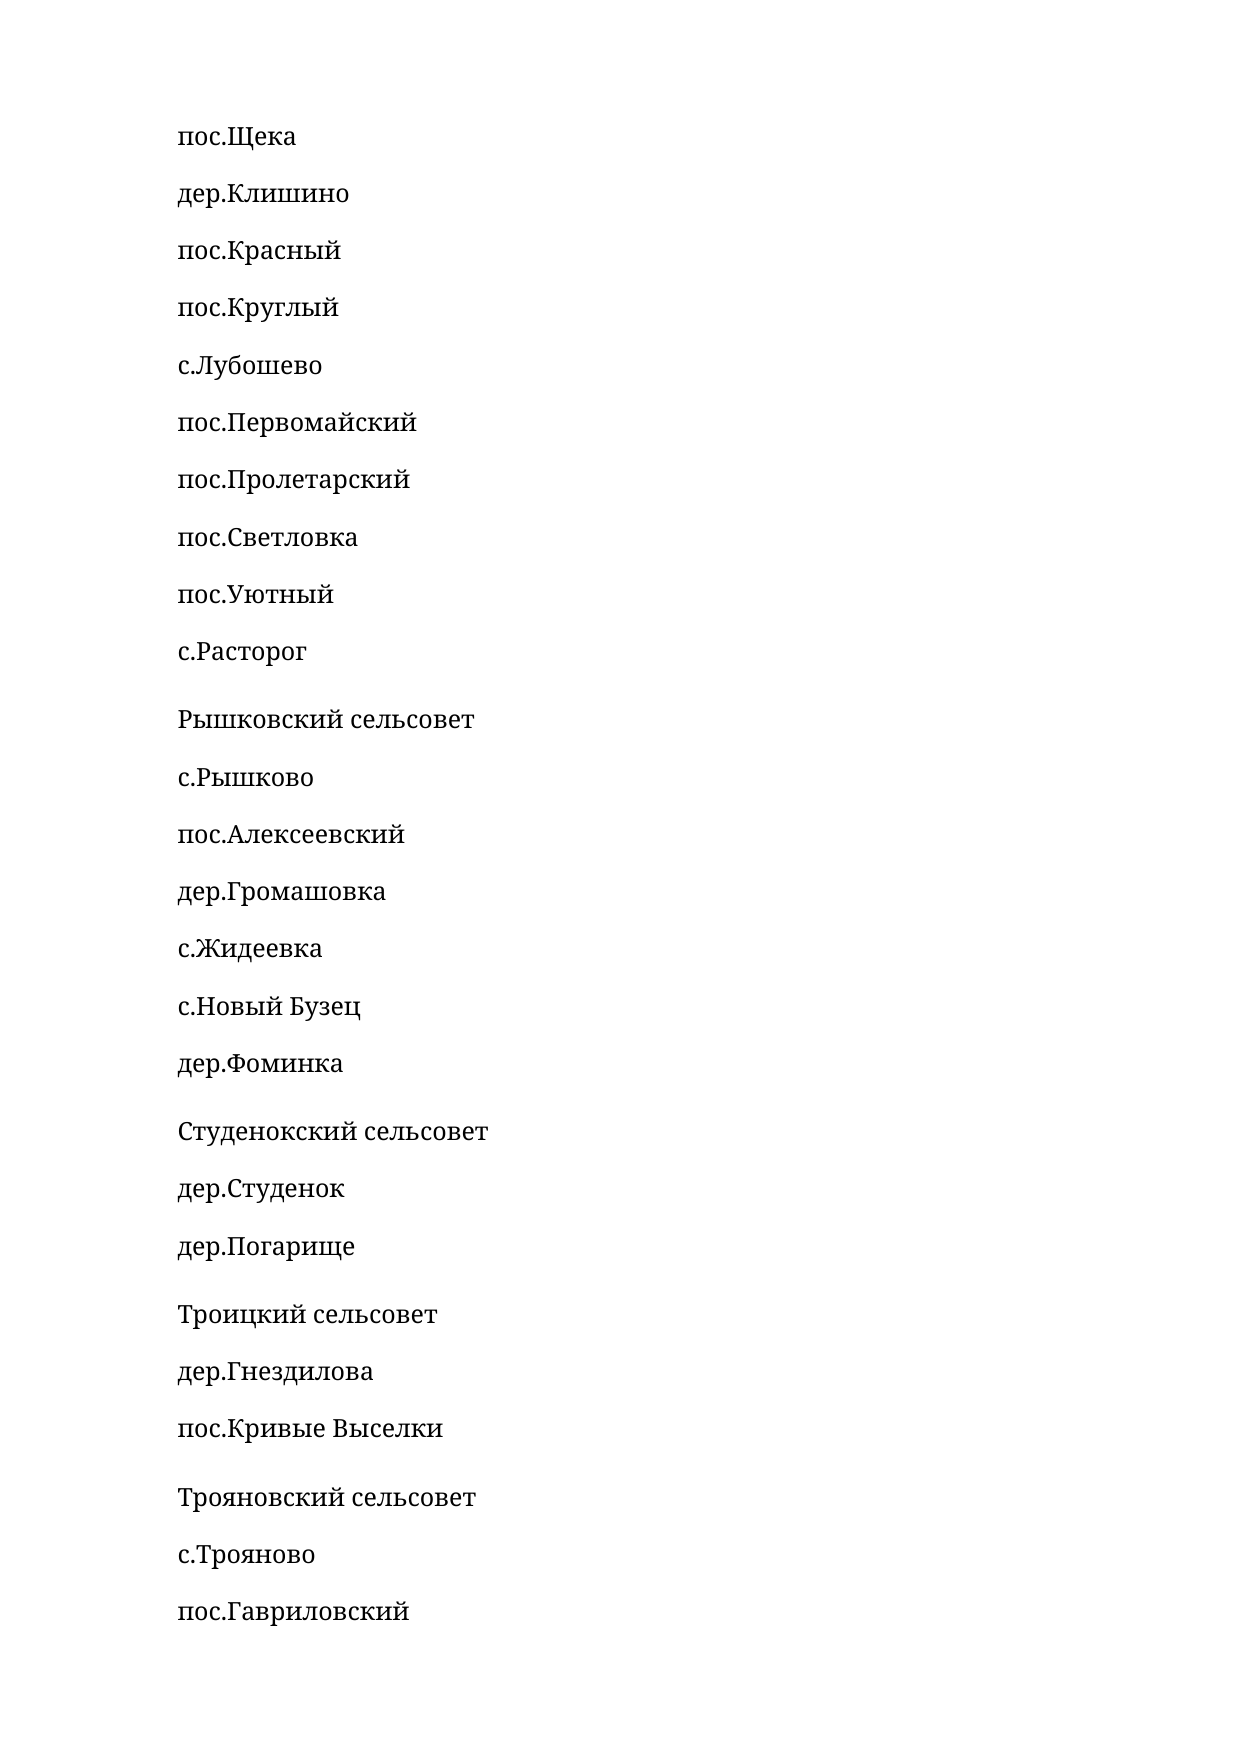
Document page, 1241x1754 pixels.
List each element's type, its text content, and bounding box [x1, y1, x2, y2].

text пос.Светловка [177, 519, 1152, 553]
text дер.Студенок [177, 1171, 1152, 1205]
text пос.Уютный [177, 576, 1152, 611]
text пос.Алексеевский [177, 816, 1152, 851]
text дер.Громашовка [177, 874, 1152, 908]
text пос.Кривые Выселки Трояновский сельсовет [177, 1411, 1152, 1513]
text дер.Фоминка Студенокский сельсовет [177, 1046, 1152, 1148]
text дер.Погарище Троицкий сельсовет [177, 1228, 1152, 1331]
text с.Трояново [177, 1536, 1152, 1571]
text пос.Пролетарский [177, 462, 1152, 496]
text с.Новый Бузец [177, 988, 1152, 1022]
text пос.Щека [177, 118, 1152, 152]
text пос.Круглый [177, 290, 1152, 324]
text дер.Клишино [177, 175, 1152, 209]
text пос.Первомайский [177, 404, 1152, 439]
text с.Лубошево [177, 347, 1152, 381]
text дер.Гнездилова [177, 1354, 1152, 1388]
text пос.Гавриловский [177, 1594, 1152, 1628]
text пос.Красный [177, 233, 1152, 267]
text с.Рышково [177, 759, 1152, 793]
text с.Расторог Рышковский сельсовет [177, 634, 1152, 736]
text с.Жидеевка [177, 931, 1152, 965]
